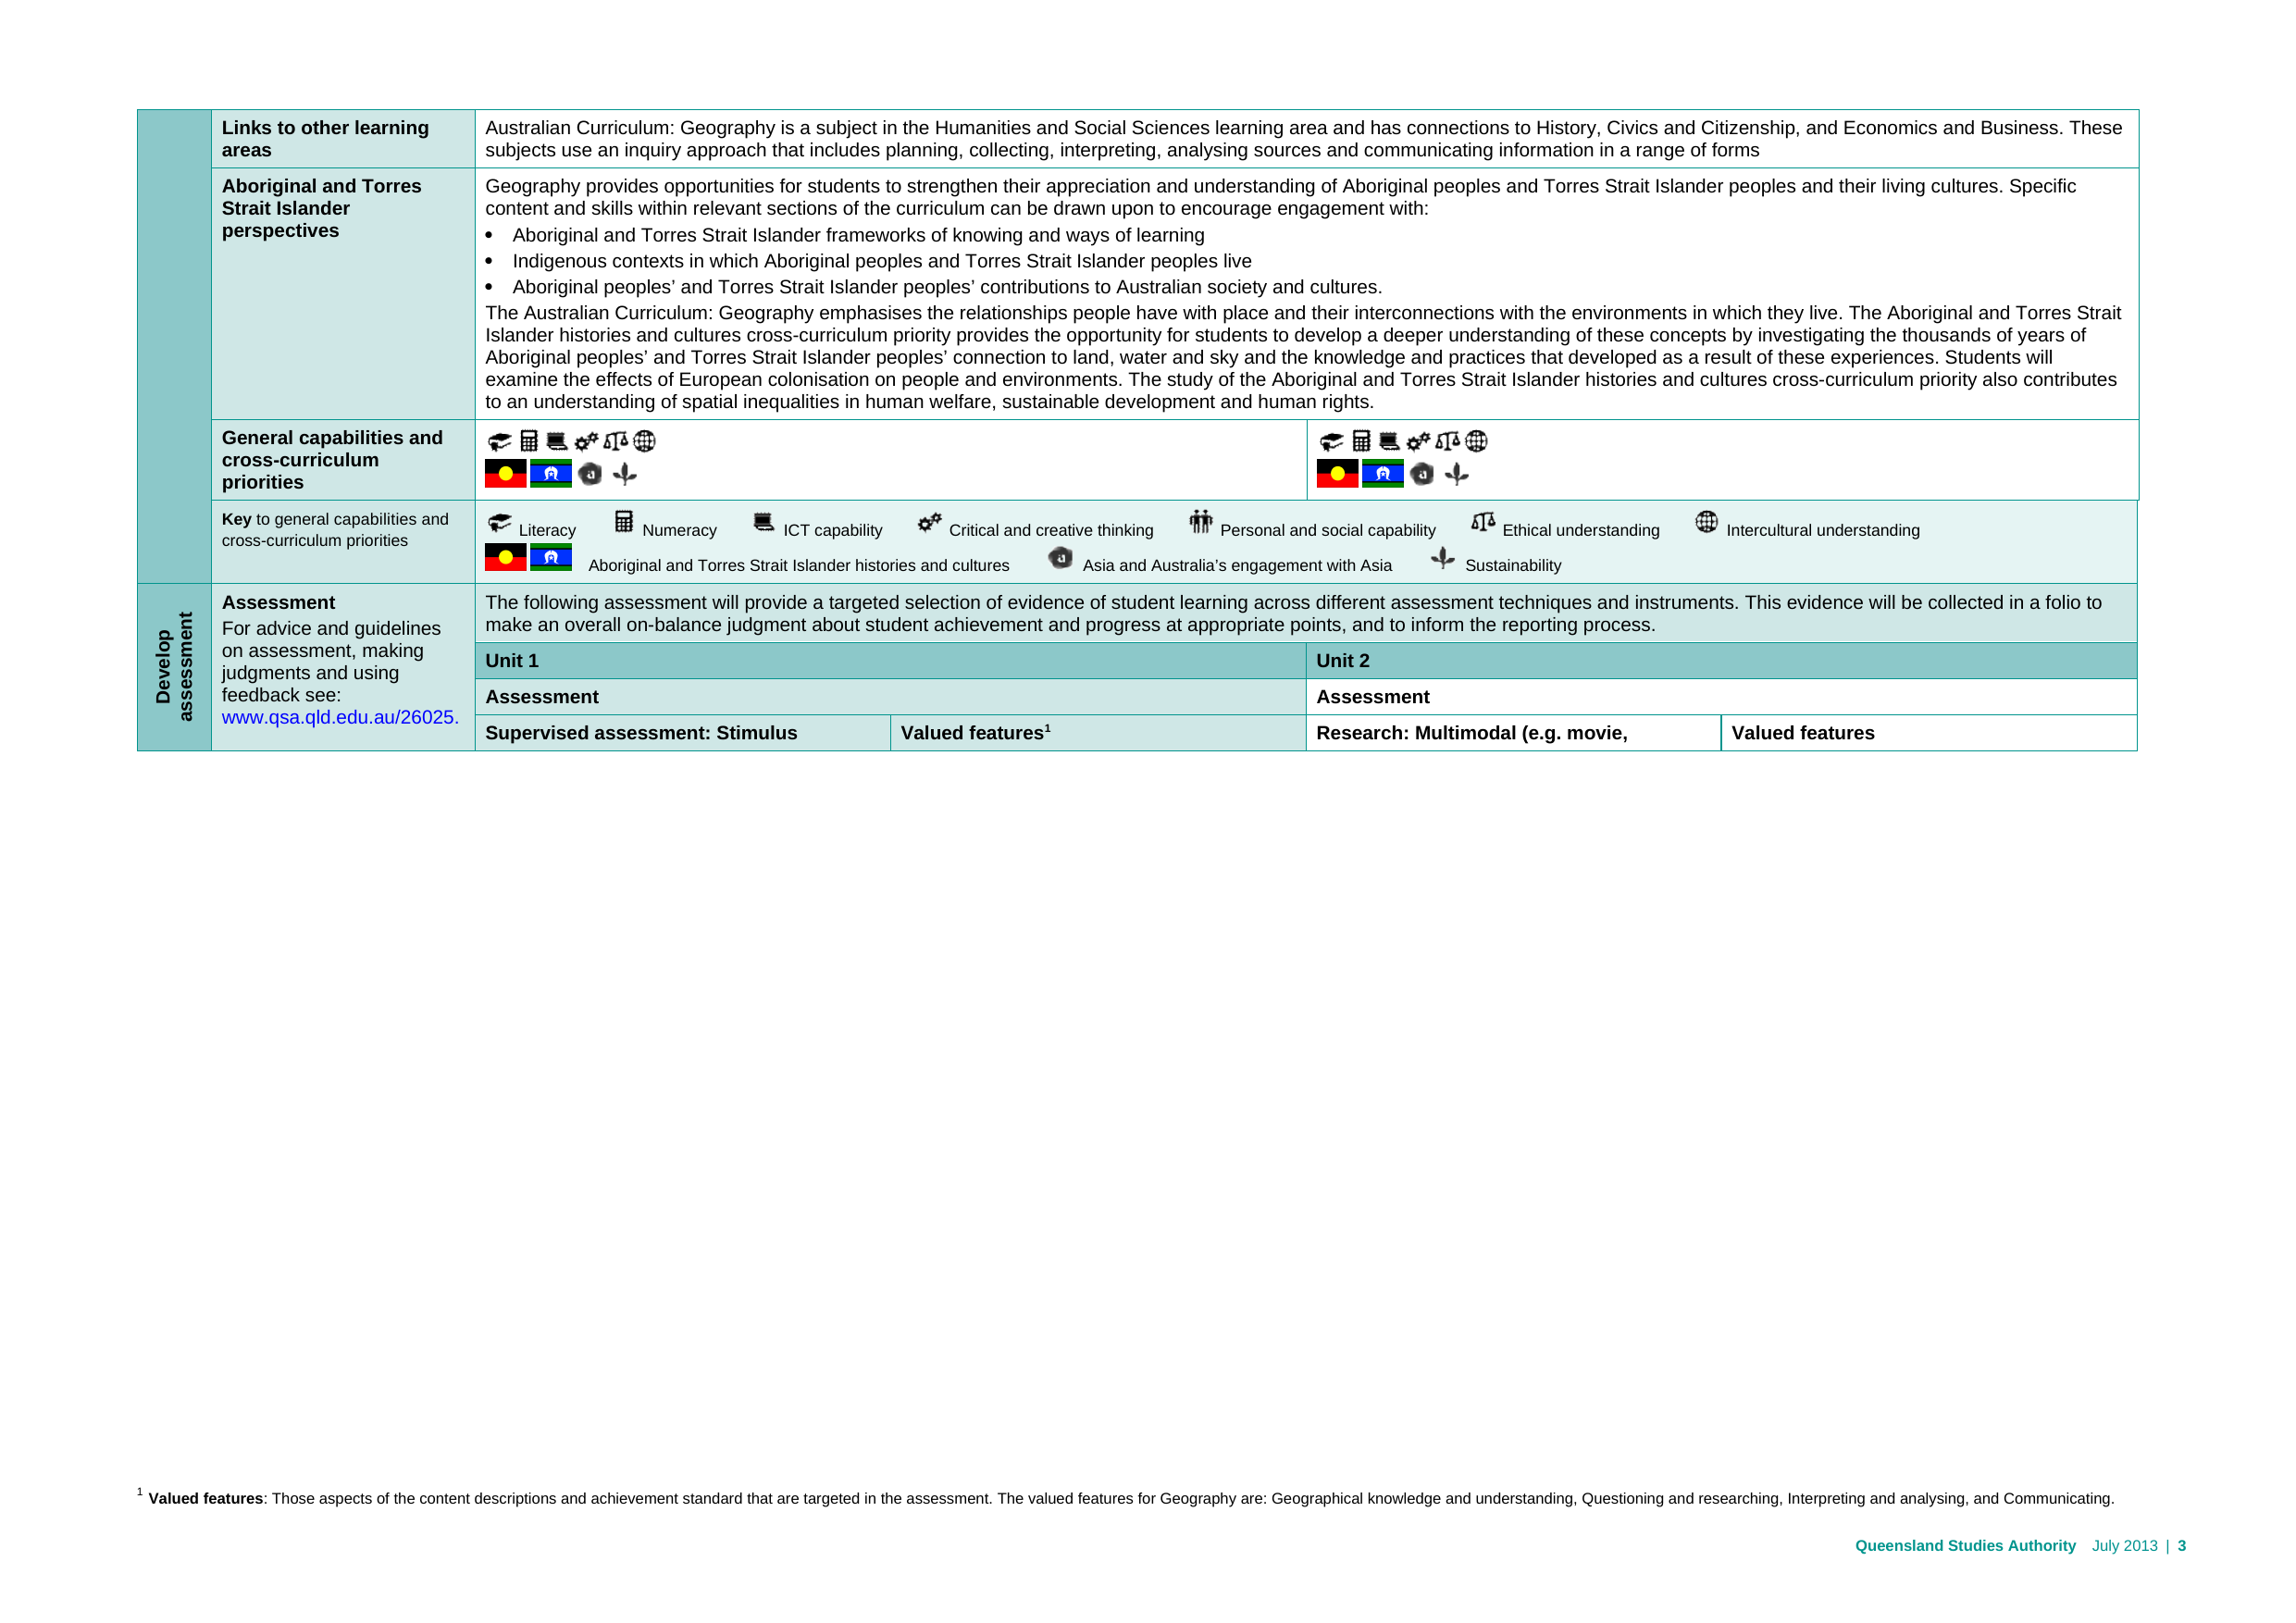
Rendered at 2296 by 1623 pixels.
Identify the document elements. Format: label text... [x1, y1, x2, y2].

table_cell Australian Curriculum: Geography is a subject in the Humanities and Social Sciences learning area and has connections to History, Civics and Citizenship, and Economics and Business. These subjects use an inquiry approach that includes planning, collecting, interpreting, analysing sources and communicating information in a range of forms [476, 110, 2139, 167]
table_cell Unit 1 [476, 643, 1306, 678]
picture [1317, 427, 1492, 456]
table_cell Key to general capabilities and cross-curriculum priorities [212, 501, 475, 583]
picture [915, 507, 945, 537]
picture [1186, 507, 1216, 537]
picture [1362, 459, 1475, 488]
table_cell Assessment [476, 679, 1306, 714]
table_cell Literacy Numeracy ICT capability Critical and creative thinking Personal and social capability Ethical understanding Intercultural understanding Aboriginal and Torres Strait Islander histories and cultures Asia and Australia’s engagement with Asia Sustainability [476, 501, 2137, 583]
picture [530, 543, 572, 571]
table_cell Geography provides opportunities for students to strengthen their appreciation and understanding of Aboriginal peoples and Torres Strait Islander peoples and their living cultures. Specific content and skills within relevant sections of the curriculum can be drawn upon to encourage engagement with: Aboriginal and Torres Strait Islander frameworks of knowing and ways of learning Indigenous contexts in which Aboriginal peoples and Torres Strait Islander peoples live Aboriginal peoples’ and Torres Strait Islander peoples’ contributions to Australian society and cultures. The Australian Curriculum: Geography emphasises the relationships people have with place and their interconnections with the environments in which they live. The Aboriginal and Torres Strait Islander histories and cultures cross-curriculum priority provides the opportunity for students to develop a deeper understanding of these concepts by investigating the thousands of years of Aboriginal peoples’ and Torres Strait Islander peoples’ connection to land, water and sky and the knowledge and practices that developed as a result of these experiences. Students will examine the effects of European colonisation on people and environments. The study of the Aboriginal and Torres Strait Islander histories and cultures cross-curriculum priority also contributes to an understanding of spatial inequalities in human welfare, sustainable development and human rights. [476, 168, 2139, 419]
table_cell Aboriginal and Torres Strait Islander perspectives [212, 168, 475, 419]
picture [608, 507, 639, 537]
table_cell Assessment For advice and guidelines on assessment, making judgments and using feedback see: www.qsa.qld.edu.au/26025.html > choose the Year level > select the Assessment tab. [212, 584, 475, 750]
picture [485, 507, 515, 537]
picture [1469, 507, 1498, 537]
picture [485, 459, 527, 488]
picture [1425, 545, 1461, 571]
table_cell General capabilities and cross-curriculum priorities [212, 420, 475, 500]
table_cell Links to other learning areas [212, 110, 475, 167]
picture [1317, 459, 1359, 488]
table_cell [476, 420, 1307, 500]
picture [485, 543, 527, 571]
table_cell Valued features [1722, 715, 2137, 750]
picture [750, 507, 779, 537]
table_cell Assessment [1307, 679, 2137, 714]
table_cell Develop assessment [138, 584, 211, 750]
table_cell Valued features [891, 715, 1306, 750]
table_cell The following assessment will provide a targeted selection of evidence of student learning across different assessment techniques and instruments. This evidence will be collected in a folio to make an overall on-balance judgment about student achievement and progress at appropriate points, and to inform the reporting process. [476, 584, 2137, 641]
table_cell Unit 2 [1307, 643, 2137, 678]
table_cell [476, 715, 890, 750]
table_cell [1308, 420, 2139, 500]
picture [1693, 507, 1722, 537]
picture [485, 427, 660, 456]
picture [530, 459, 643, 488]
picture [1042, 545, 1079, 571]
